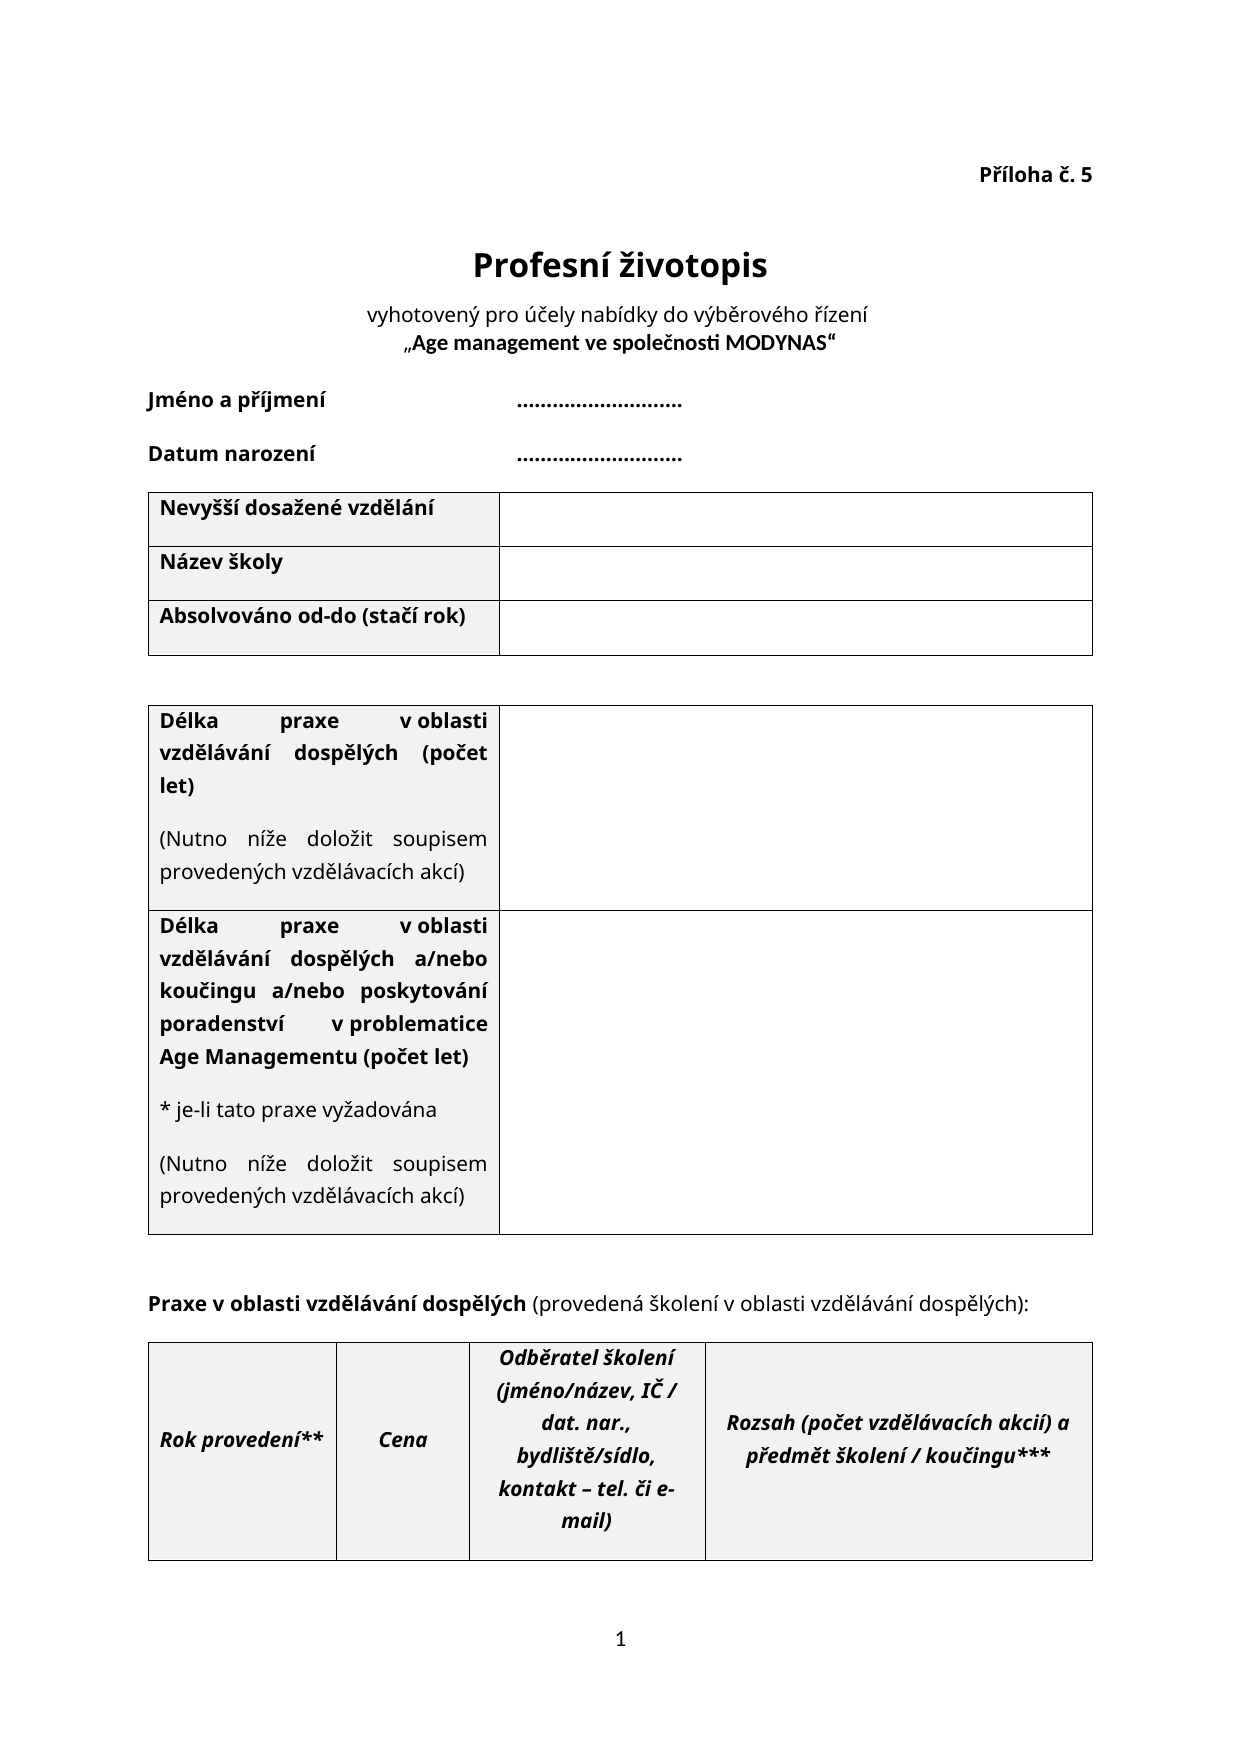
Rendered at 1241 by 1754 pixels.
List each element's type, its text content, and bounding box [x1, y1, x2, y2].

table_cell [500, 547, 1092, 600]
text Příloha č. 5 [148, 160, 1093, 188]
table_cell Název školy [149, 547, 499, 600]
table_cell Délka praxe v oblasti vzdělávání dospělých a/nebo koučingu a/nebo poskytování poradenství v problematice Age Managementu (počet let) * je-li tato praxe vyžadována (Nutno níže doložit soupisem provedených vzdělávacích akcí) [149, 911, 499, 1234]
table_header Cena [337, 1343, 469, 1559]
table_cell [500, 601, 1092, 654]
text Profesní životopis [148, 242, 1093, 287]
table_header [500, 493, 1092, 546]
table_cell Absolvováno od-do (stačí rok) [149, 601, 499, 654]
text Praxe v oblasti vzdělávání dospělých (provedená školení v oblasti vzdělávání dospělých): [148, 1289, 1078, 1317]
text Jméno a příjmení ………………………. [148, 385, 1093, 414]
table_header [500, 706, 1092, 910]
table_header Odběratel školení (jméno/název, IČ / dat. nar., bydliště/sídlo, kontakt – tel. či e-mail) [470, 1343, 705, 1559]
table_header Nevyšší dosažené vzdělání [149, 493, 499, 546]
table_header Rok provedení** [149, 1343, 336, 1559]
table_header Rozsah (počet vzdělávacích akcií) a předmět školení / koučingu*** [706, 1343, 1092, 1559]
table_cell [500, 911, 1092, 1234]
text vyhotovený pro účely nabídky do výběrového řízení „Age management ve společnosti MODYNAS“ [148, 300, 1093, 357]
text Datum narození ………………………. [148, 439, 1093, 467]
table_header Délka praxe v oblasti vzdělávání dospělých (počet let) (Nutno níže doložit soupisem provedených vzdělávacích akcí) [149, 706, 499, 910]
